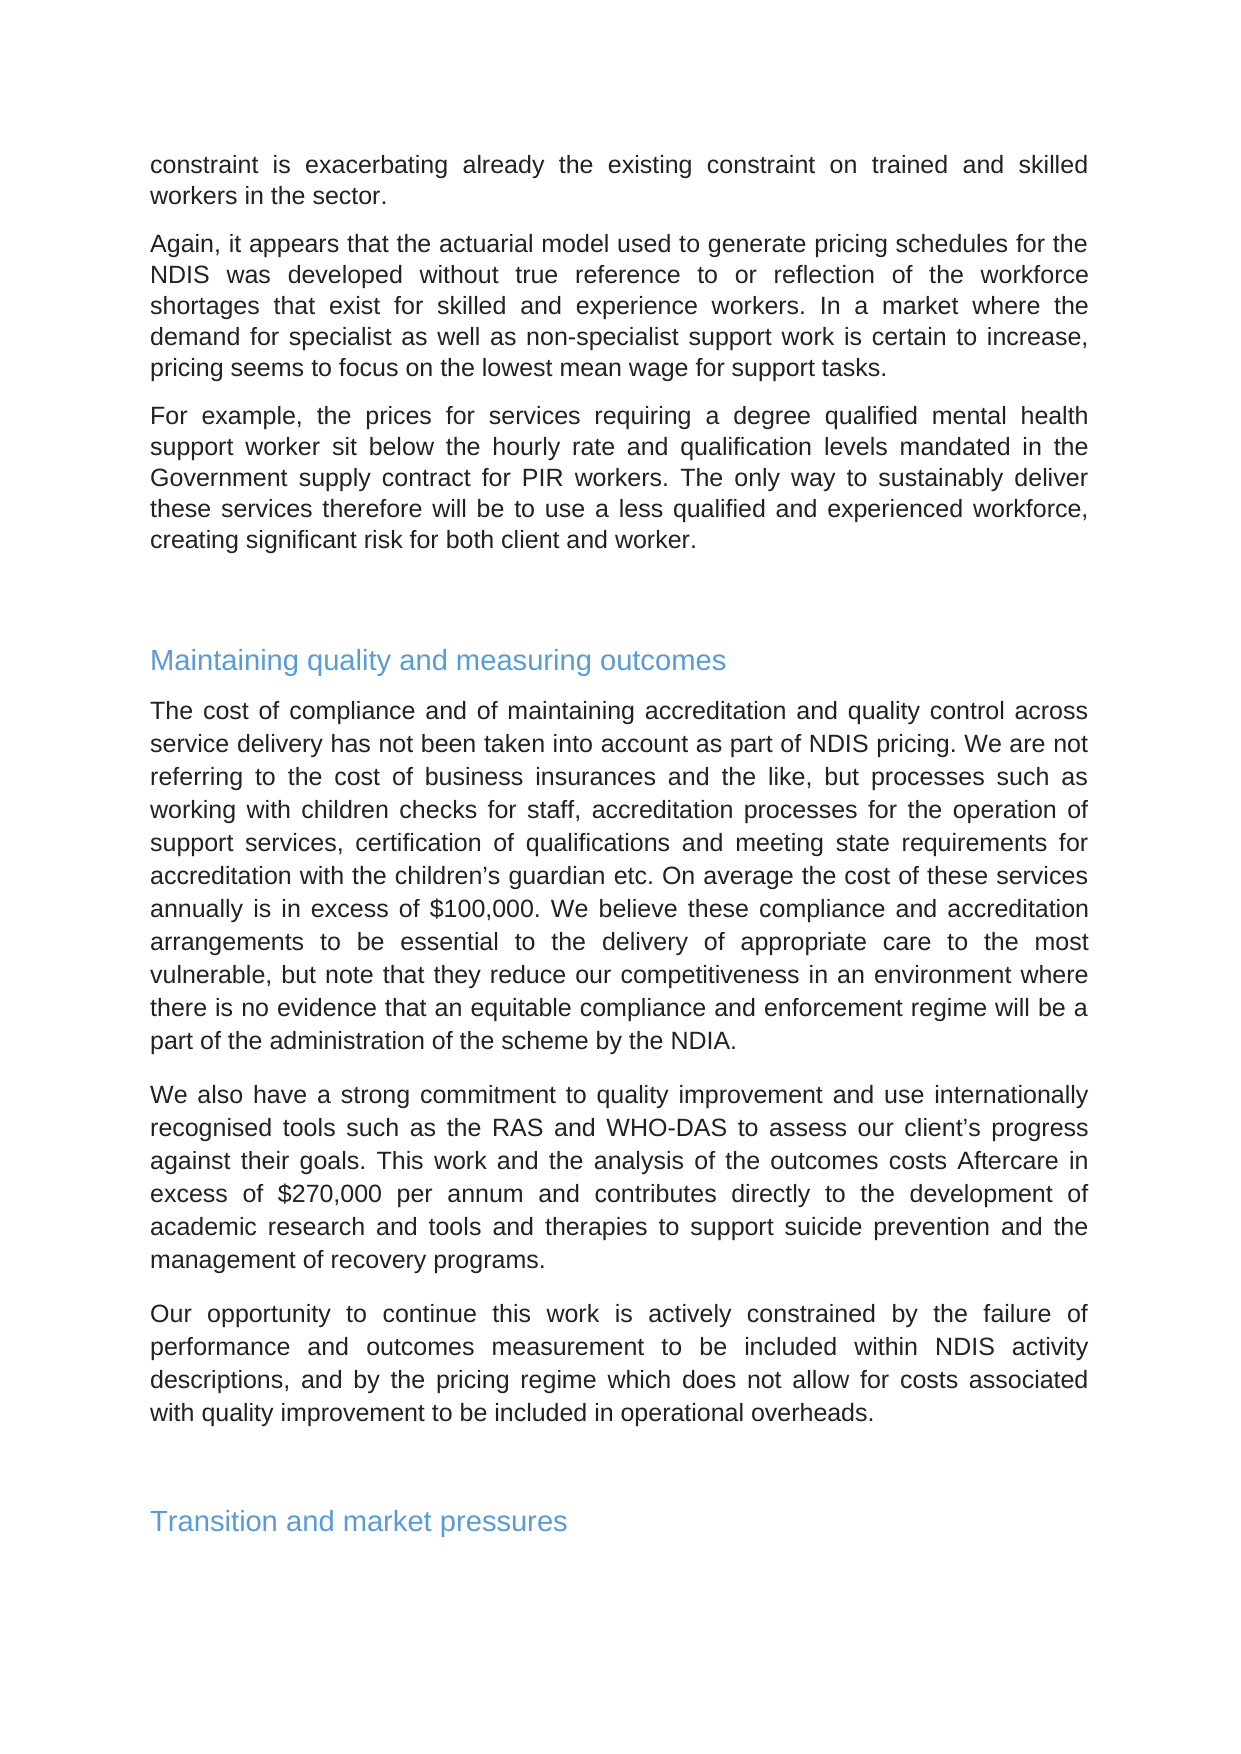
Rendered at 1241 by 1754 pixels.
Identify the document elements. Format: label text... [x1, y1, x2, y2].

text The cost of compliance and of maintaining accreditation and quality control across service delivery has not been taken into account as part of NDIS pricing. We are not referring to the cost of business insurances and the like, but processes such as working with children checks for staff, accreditation processes for the operation of support services, certification of qualifications and meeting state requirements for accreditation with the children’s guardian etc. On average the cost of these services annually is in excess of $100,000. We believe these compliance and accreditation arrangements to be essential to the delivery of appropriate care to the most vulnerable, but note that they reduce our competitiveness in an environment where there is no evidence that an equitable compliance and enforcement regime will be a part of the administration of the scheme by the NDIA. [150, 696, 1090, 1055]
text Transition and market pressures [150, 1504, 1090, 1538]
text Our opportunity to continue this work is actively constrained by the failure of performance and outcomes measurement to be included within NDIS activity descriptions, and by the pricing regime which does not allow for costs associated with quality improvement to be included in operational overheads. [150, 1299, 1090, 1427]
text We also have a strong commitment to quality improvement and use internationally recognised tools such as the RAS and WHO-DAS to assess our client’s progress against their goals. This work and the analysis of the outcomes costs Aftercare in excess of $270,000 per annum and contributes directly to the development of academic research and tools and therapies to support suicide prevention and the management of recovery programs. [150, 1080, 1090, 1274]
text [150, 150, 1090, 210]
text Again, it appears that the actuarial model used to generate pricing schedules for the NDIS was developed without true reference to or reflection of the workforce shortages that exist for skilled and experience workers. In a market where the demand for specialist as well as non-specialist support work is certain to increase, pricing seems to focus on the lowest mean wage for support tasks. [150, 229, 1090, 382]
text Maintaining quality and measuring outcomes [150, 643, 1090, 676]
text For example, the prices for services requiring a degree qualified mental health support worker sit below the hourly rate and qualification levels mandated in the Government supply contract for PIR workers. The only way to sustainably deliver these services therefore will be to use a less qualified and experienced workforce, creating significant risk for both client and worker. [150, 401, 1090, 553]
